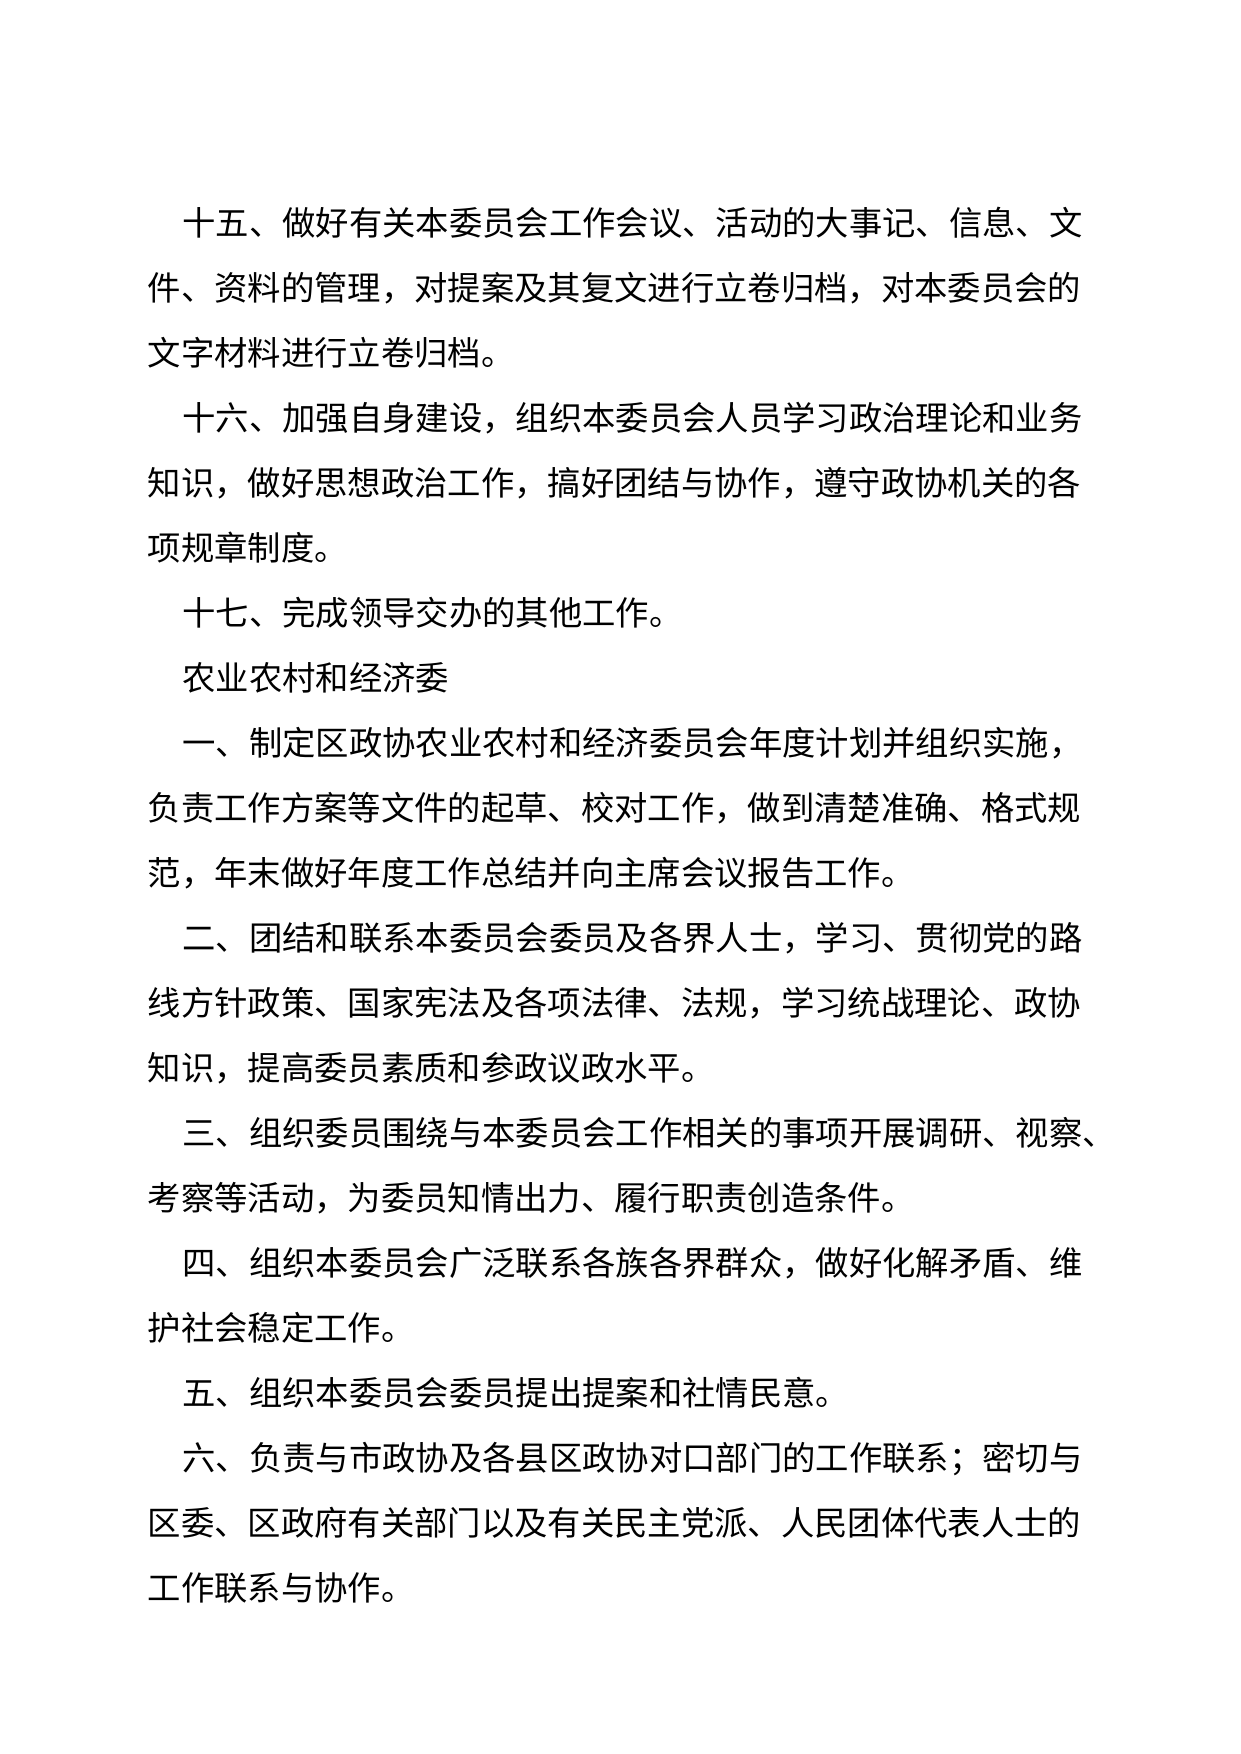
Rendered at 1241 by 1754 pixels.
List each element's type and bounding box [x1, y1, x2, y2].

text [148, 188, 1093, 1618]
